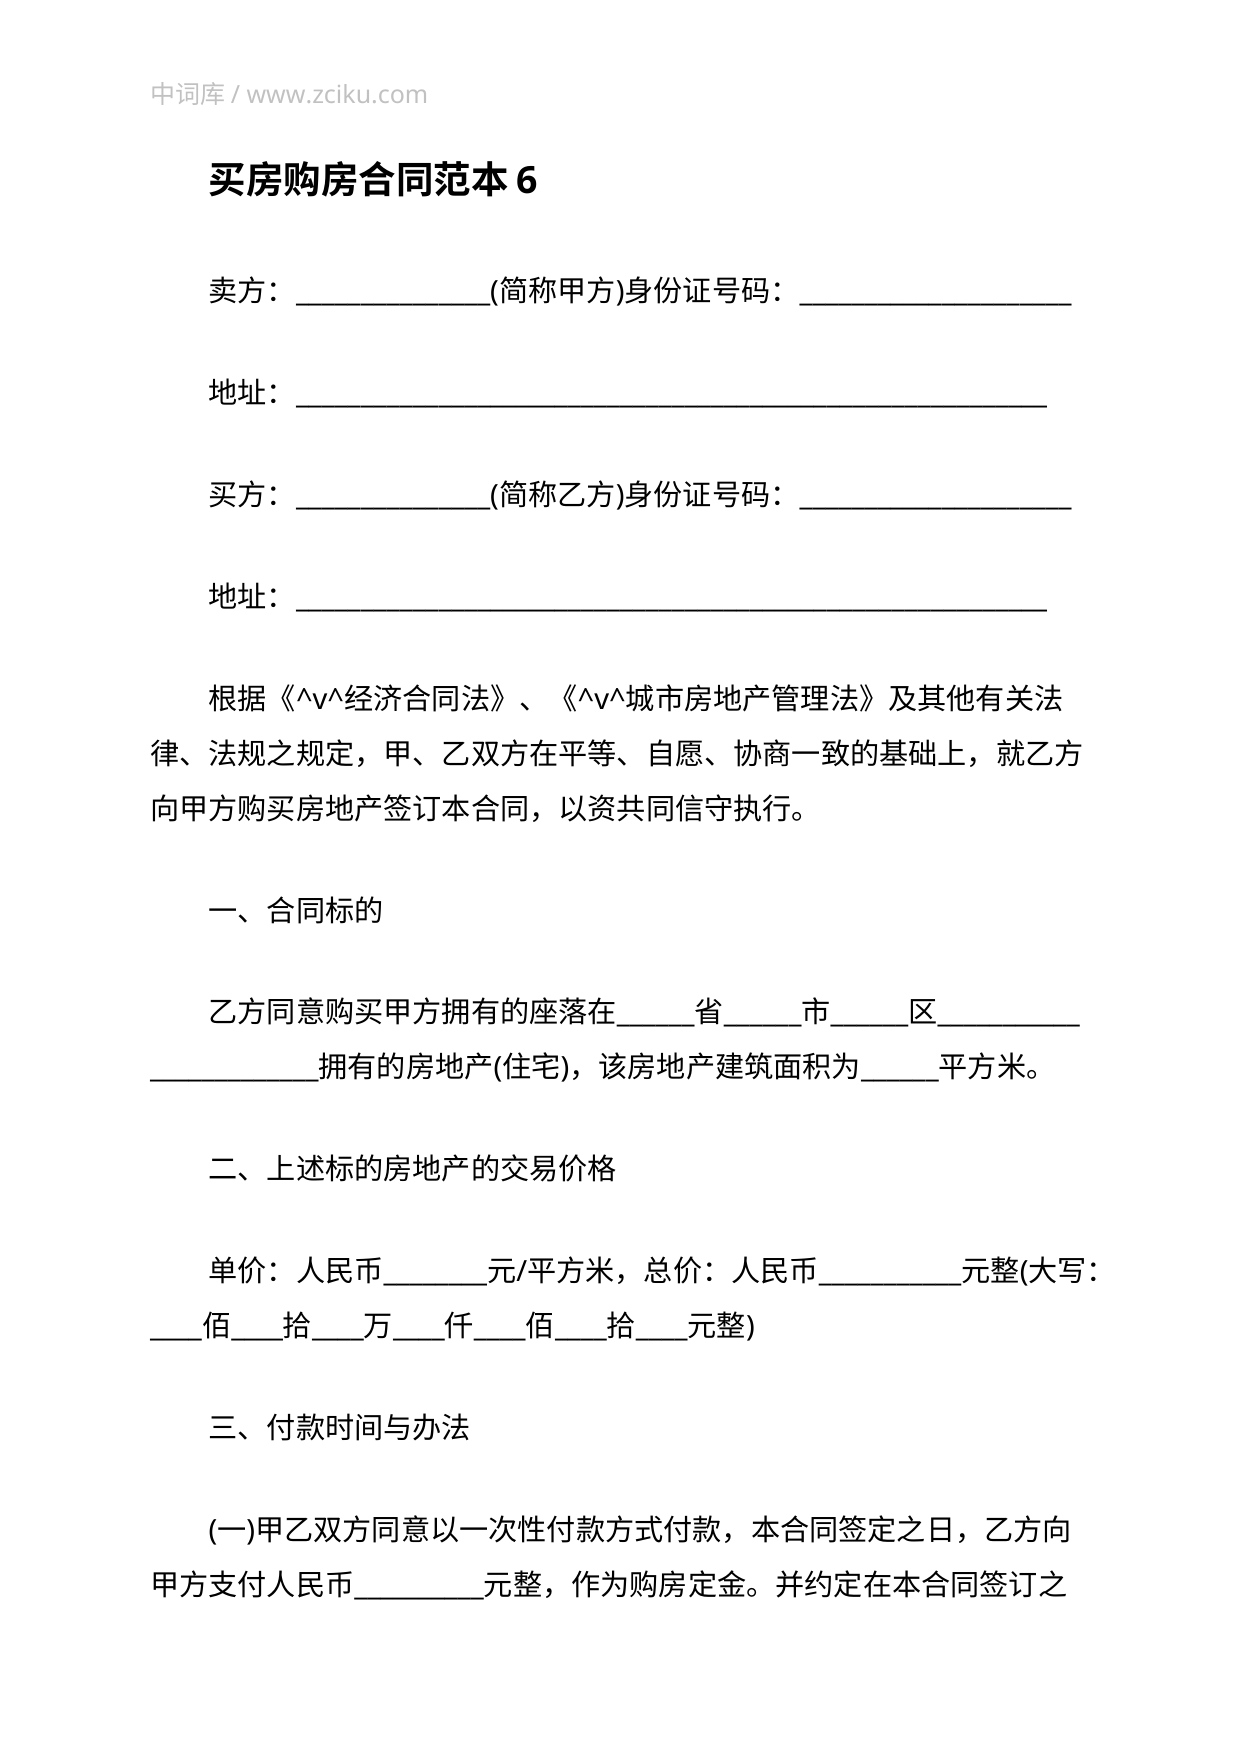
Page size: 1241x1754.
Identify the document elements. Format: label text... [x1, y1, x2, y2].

text 单价：人民币________元/平方米，总价：人民币___________元整(大写：____佰____拾____万____仟____佰____拾____元整) [150, 1248, 1090, 1345]
text 根据《^v^经济合同法》、《^v^城市房地产管理法》及其他有关法律、法规之规定，甲、乙双方在平等、自愿、协商一致的基础上，就乙方向甲方购买房地产签订本合同，以资共同信守执行。 [150, 676, 1090, 828]
text 卖方：_______________(简称甲方)身份证号码：_____________________ [150, 268, 1090, 310]
text 三、付款时间与办法 [150, 1405, 1090, 1447]
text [150, 1506, 1090, 1604]
text 二、上述标的房地产的交易价格 [150, 1146, 1090, 1188]
text 买方：_______________(简称乙方)身份证号码：_____________________ [150, 472, 1090, 514]
text 地址：__________________________________________________________ [150, 573, 1090, 616]
text 乙方同意购买甲方拥有的座落在______省______市______区________________________拥有的房地产(住宅)，该房地产建筑面积为______平方米。 [150, 989, 1090, 1086]
text 买房购房合同范本6 [150, 150, 1090, 204]
text 一、合同标的 [150, 887, 1090, 929]
text 地址：__________________________________________________________ [150, 369, 1090, 412]
